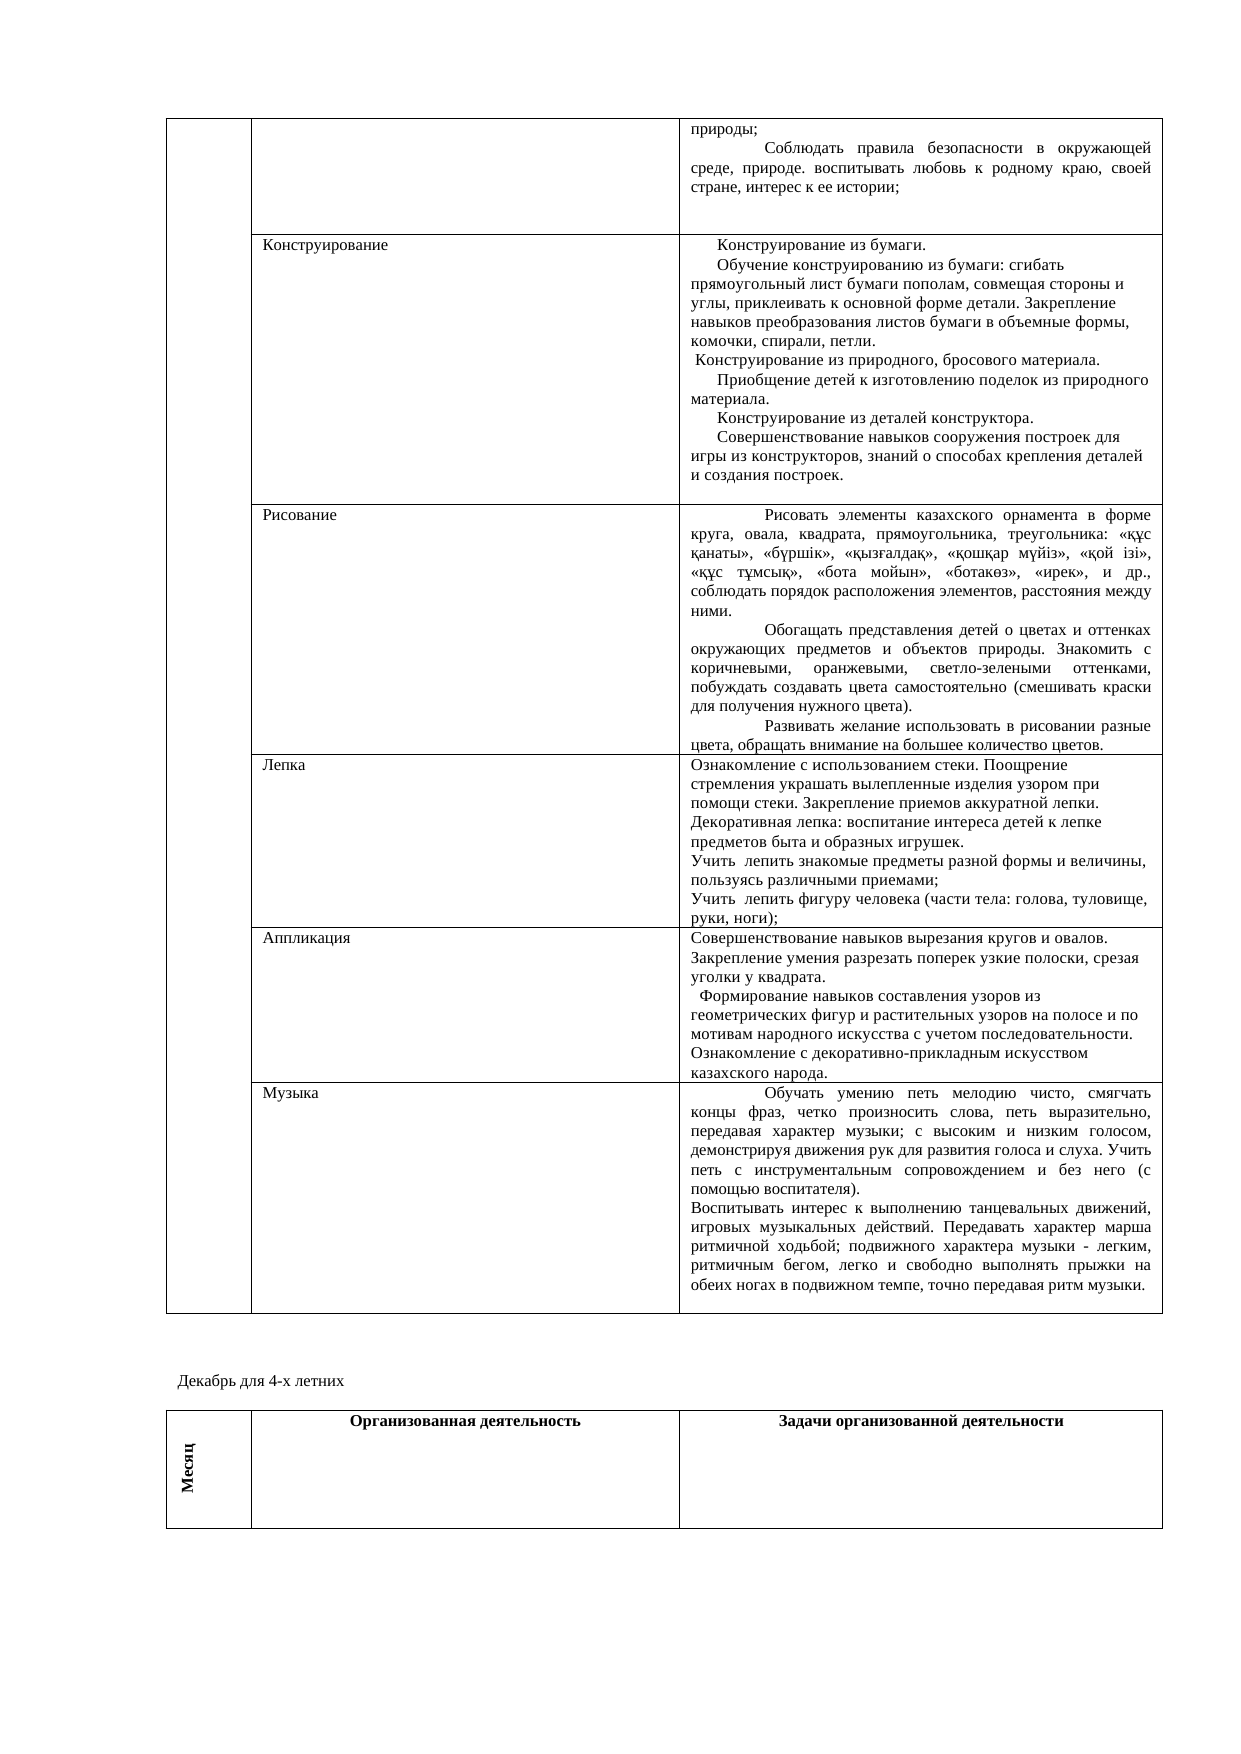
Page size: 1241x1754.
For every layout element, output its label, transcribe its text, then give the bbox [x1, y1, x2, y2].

table_cell Аппликация [252, 928, 679, 1082]
text Декабрь для 4-х летних [177, 1371, 1152, 1390]
table_cell Лепка [252, 755, 679, 927]
table_header Задачи организованной деятельности [680, 1411, 1162, 1528]
table_cell Ознакомление с использованием стеки. Поощрение стремления украшать вылепленные изделия узором при помощи стеки. Закрепление приемов аккуратной лепки. Декоративная лепка: воспитание интереса детей к лепке предметов быта и образных игрушек. Учить лепить знакомые предметы разной формы и величины, пользуясь различными приемами; Учить лепить фигуру человека (части тела: голова, туловище, руки, ноги); [680, 755, 1162, 927]
table_cell Рисование [252, 505, 679, 754]
table_cell Совершенствование навыков вырезания кругов и овалов. Закрепление умения разрезать поперек узкие полоски, срезая уголки у квадрата. Формирование навыков составления узоров из геометрических фигур и растительных узоров на полосе и по мотивам народного искусства с учетом последовательности. Ознакомление с декоративно-прикладным искусством казахского народа. [680, 928, 1162, 1082]
table_cell Рисовать элементы казахского орнамента в форме круга, овала, квадрата, прямоугольника, треугольника: «құс қанаты», «бүршік», «қызғалдақ», «қошқар мүйіз», «қой ізі», «құс тұмсық», «бота мойын», «ботакөз», «ирек», и др., соблюдать порядок расположения элементов, расстояния между ними. Обогащать представления детей о цветах и оттенках окружающих предметов и объектов природы. Знакомить с коричневыми, оранжевыми, светло-зелеными оттенками, побуждать создавать цвета самостоятельно (смешивать краски для получения нужного цвета). Развивать желание использовать в рисовании разные цвета, обращать внимание на большее количество цветов. [680, 505, 1162, 754]
table_header Месяц [167, 1411, 251, 1528]
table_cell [680, 119, 1162, 234]
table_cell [252, 119, 679, 234]
table_cell Конструирование [252, 235, 679, 503]
table_header Организованная деятельность [252, 1411, 679, 1528]
table_cell Конструирование из бумаги. Обучение конструированию из бумаги: сгибать прямоугольный лист бумаги пополам, совмещая стороны и углы, приклеивать к основной форме детали. Закрепление навыков преобразования листов бумаги в объемные формы, комочки, спирали, петли. Конструирование из природного, бросового материала. Приобщение детей к изготовлению поделок из природного материала. Конструирование из деталей конструктора. Совершенствование навыков сооружения построек для игры из конструкторов, знаний о способах крепления деталей и создания построек. [680, 235, 1162, 503]
table_cell Музыка [252, 1083, 679, 1313]
table_cell Обучать умению петь мелодию чисто, смягчать концы фраз, четко произносить слова, петь выразительно, передавая характер музыки; с высоким и низким голосом, демонстрируя движения рук для развития голоса и слуха. Учить петь с инструментальным сопровождением и без него (с помощью воспитателя). Воспитывать интерес к выполнению танцевальных движений, игровых музыкальных действий. Передавать характер марша ритмичной ходьбой; подвижного характера музыки - легким, ритмичным бегом, легко и свободно выполнять прыжки на обеих ногах в подвижном темпе, точно передавая ритм музыки. [680, 1083, 1162, 1313]
